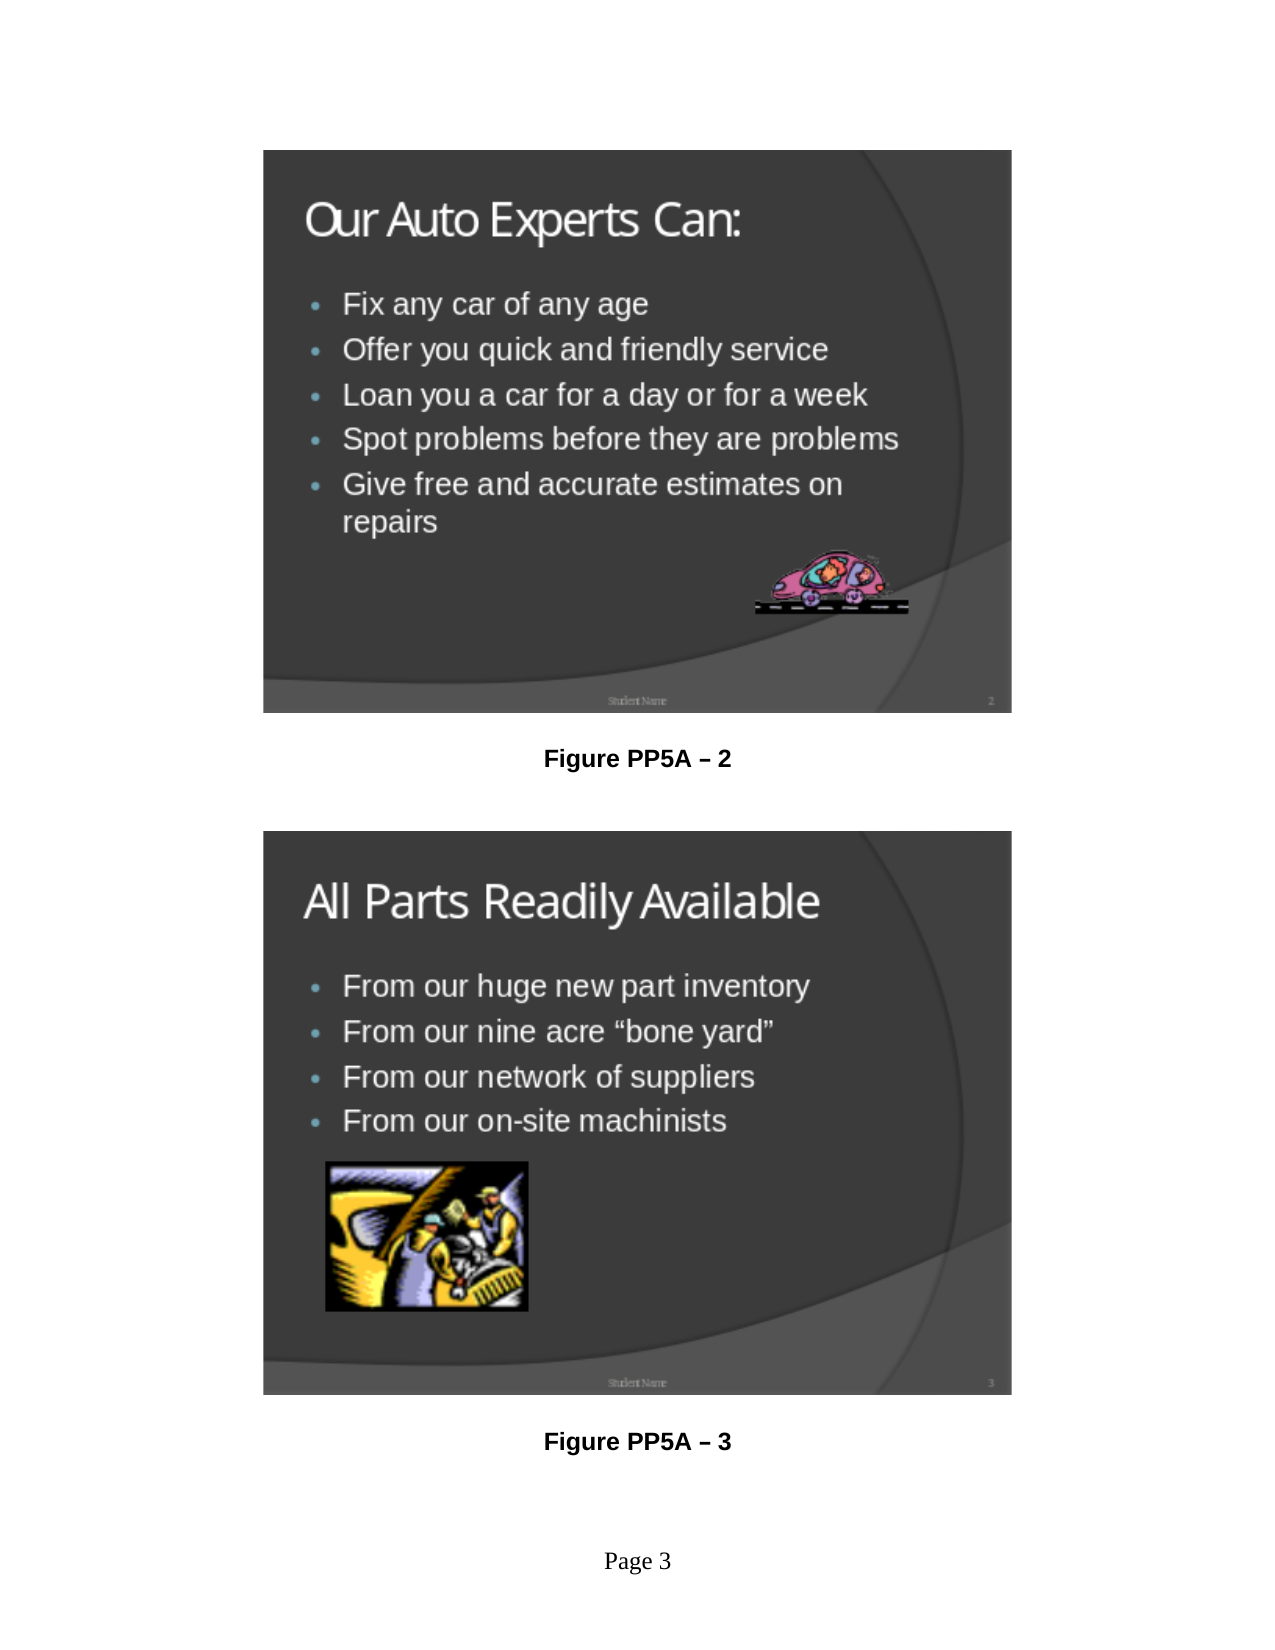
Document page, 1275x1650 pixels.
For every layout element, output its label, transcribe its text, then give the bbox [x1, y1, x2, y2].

text Figure PP5A – 2 [187, 741, 1087, 775]
text Figure PP5A – 3 [187, 1423, 1087, 1457]
